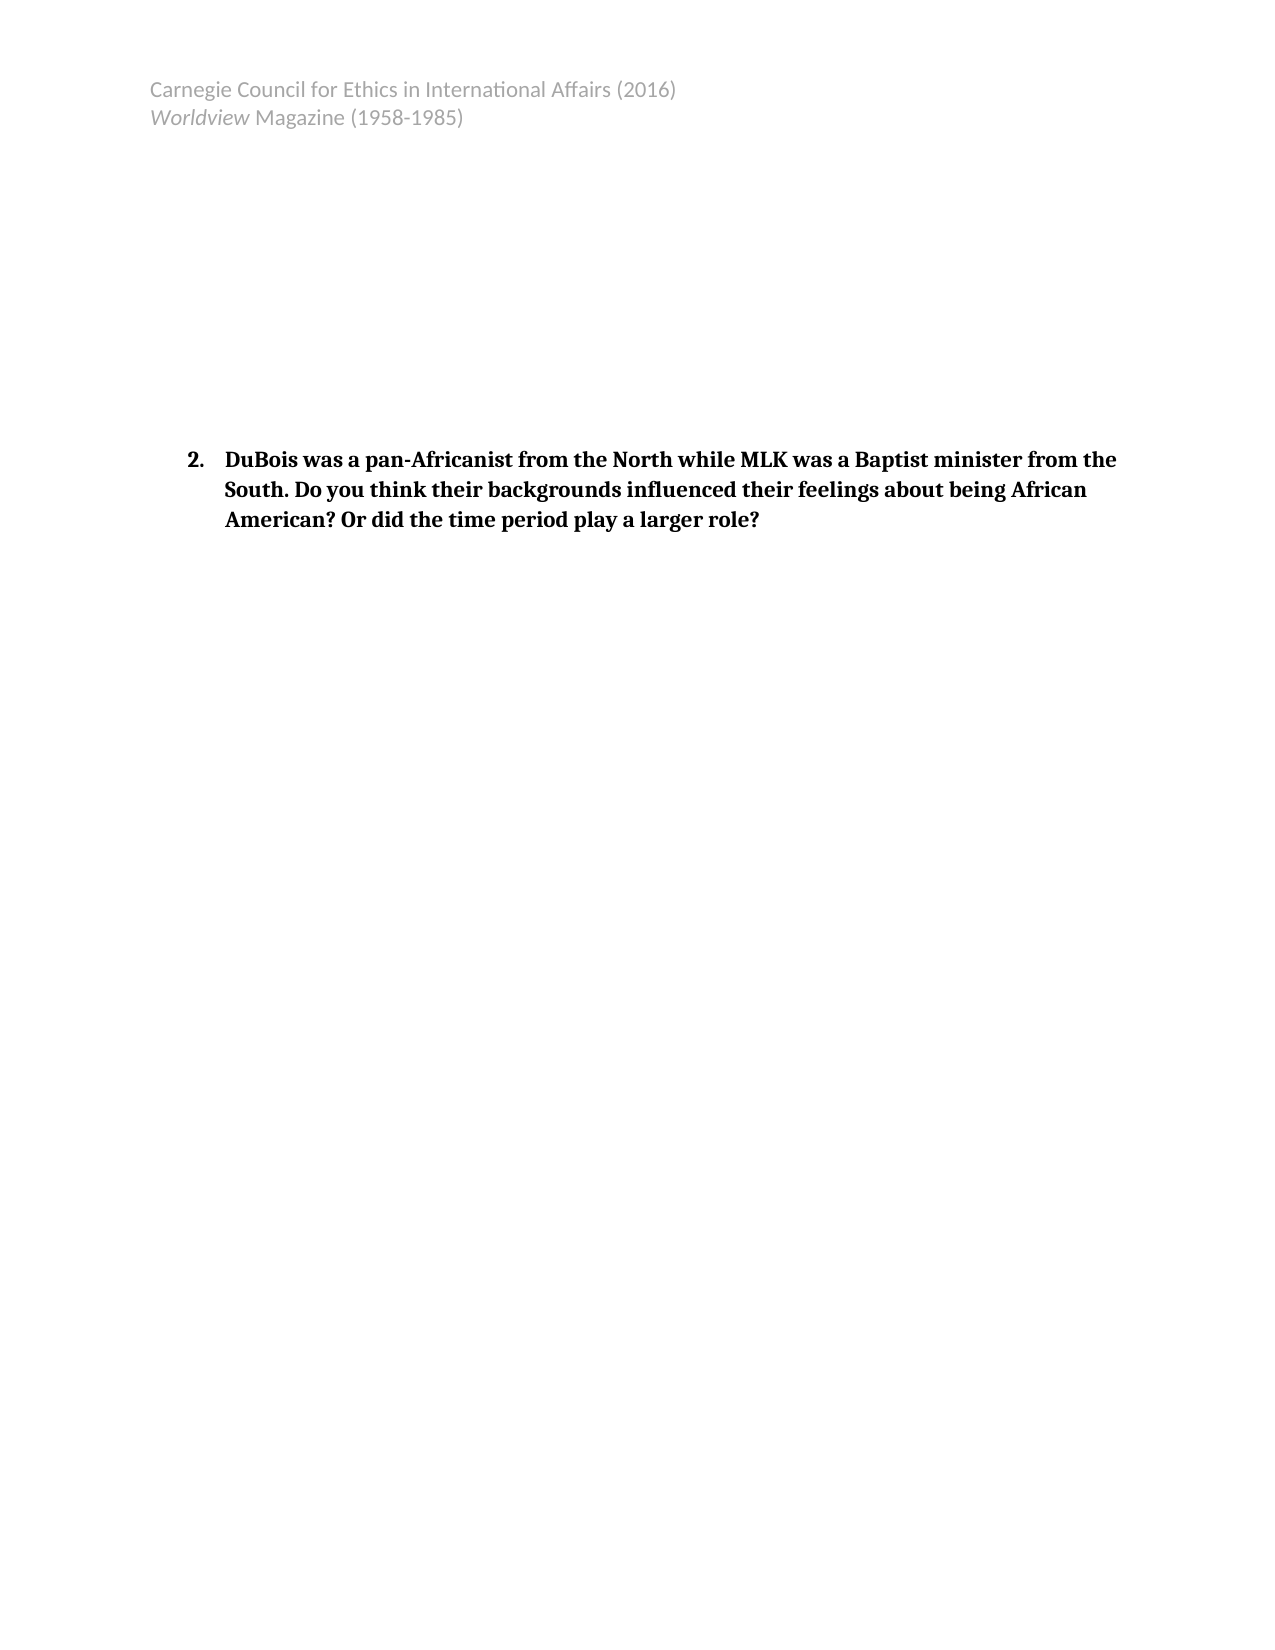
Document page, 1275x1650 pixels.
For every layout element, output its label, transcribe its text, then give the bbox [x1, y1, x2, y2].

list DuBois was a pan-Africanist from the North while MLK was a Baptist minister from the South. Do you think their backgrounds influenced their feelings about being African American? Or did the time period play a larger role? [187, 447, 1125, 533]
